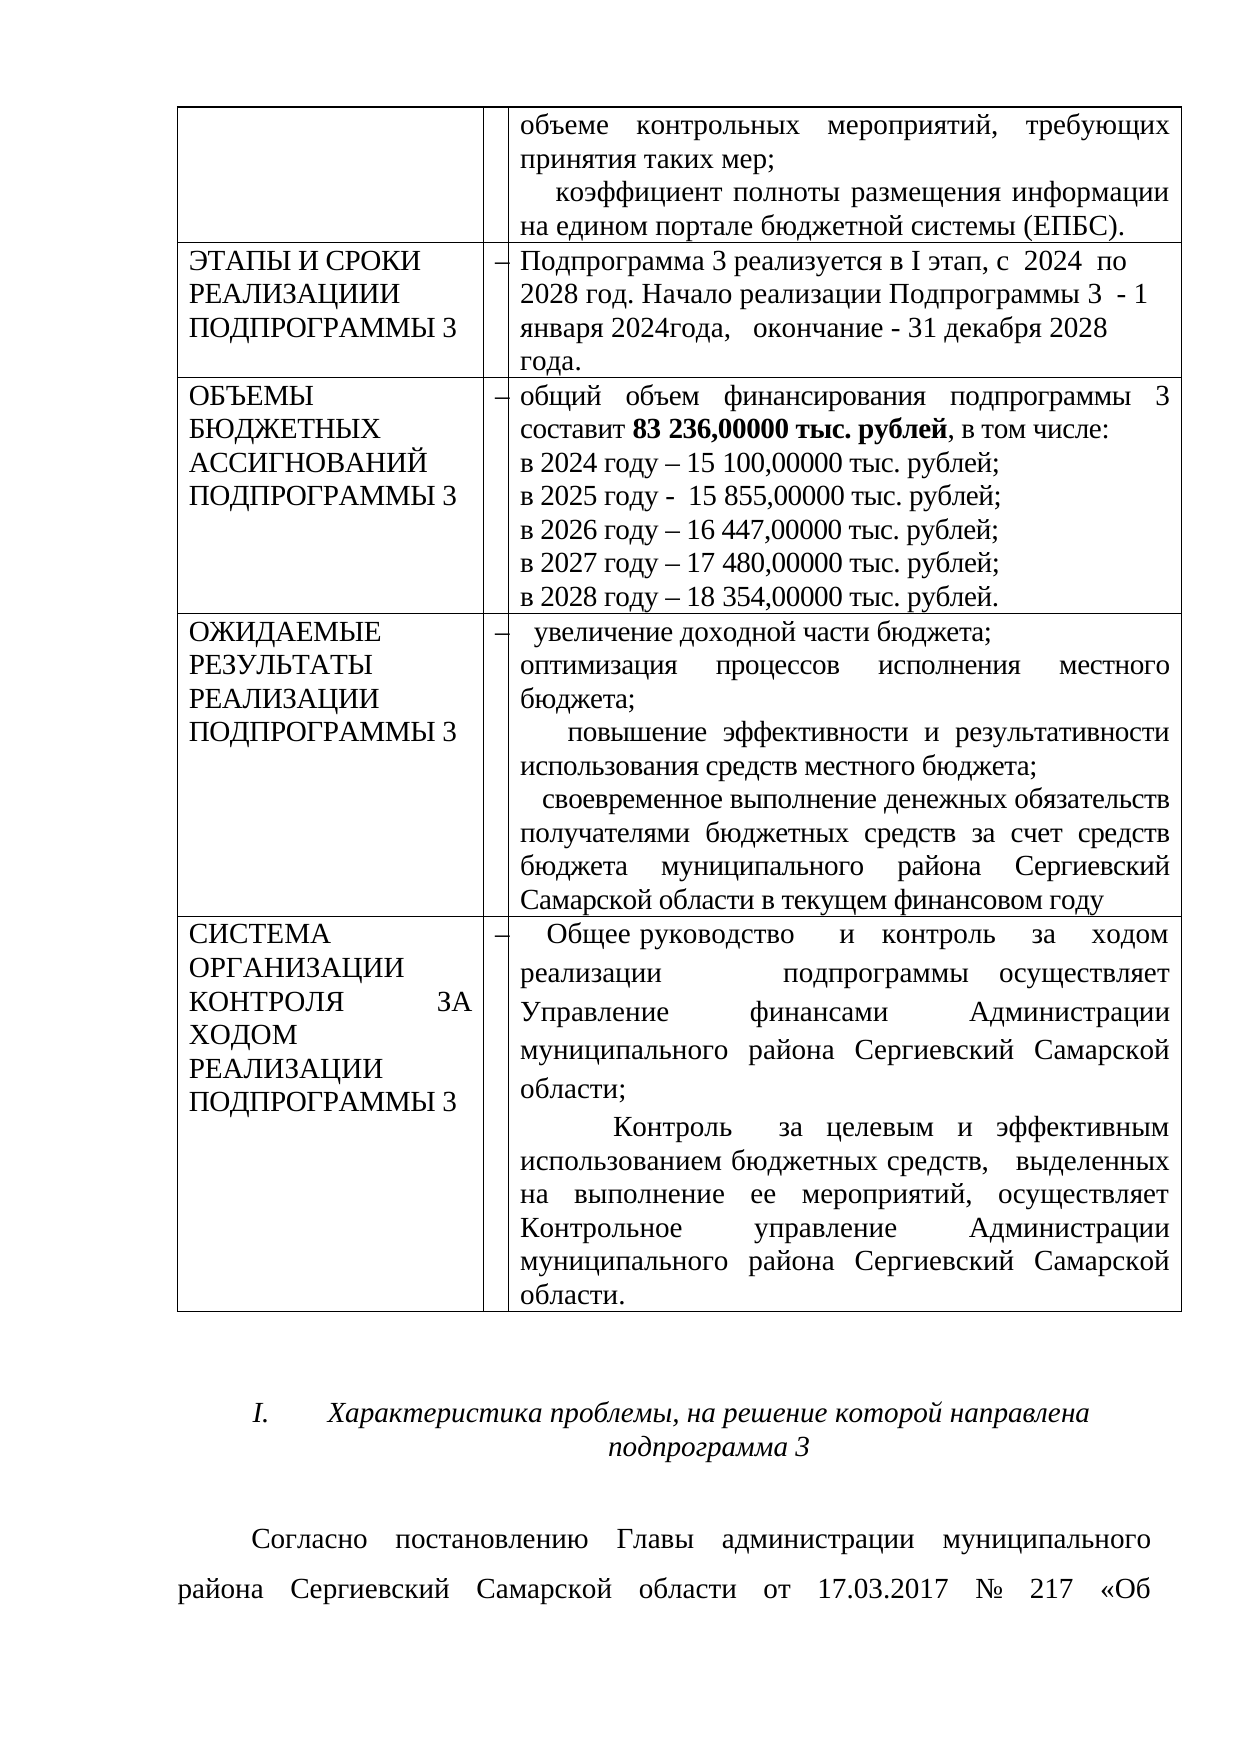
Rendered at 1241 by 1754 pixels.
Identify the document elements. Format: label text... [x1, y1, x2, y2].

table_cell – [484, 243, 508, 377]
table_cell – [484, 108, 508, 242]
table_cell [509, 108, 1181, 242]
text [177, 1521, 1152, 1604]
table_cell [178, 108, 483, 242]
table_cell ЭТАПЫ И СРОКИ РЕАЛИЗАЦИИИ ПОДПРОГРАММЫ 3 [178, 243, 483, 377]
table_cell Общее руководство и контроль за ходом реализации подпрограммы осуществляет Управление финансами Администрации муниципального района Сергиевский Самарской области; Контроль за целевым и эффективным использованием бюджетных средств, выделенных на выполнение ее мероприятий, осуществляет Контрольное управление Администрации муниципального района Сергиевский Самарской области. [509, 917, 1181, 1311]
table_cell – [484, 614, 508, 916]
table_cell увеличение доходной части бюджета; оптимизация процессов исполнения местного бюджета; повышение эффективности и результативности использования средств местного бюджета; своевременное выполнение денежных обязательств получателями бюджетных средств за счет средств бюджета муниципального района Сергиевский Самарской области в текущем финансовом году [509, 614, 1181, 916]
table_cell – [484, 917, 508, 1311]
table_cell ОБЪЕМЫ БЮДЖЕТНЫХ АССИГНОВАНИЙ ПОДПРОГРАММЫ 3 [178, 378, 483, 613]
list Характеристика проблемы, на решение которой направлена подпрограмма 3 [191, 1395, 1152, 1462]
table_cell Подпрограмма 3 реализуется в I этап, с 2024 по 2028 год. Начало реализации Подпрограммы 3 - 1 января 2024года, окончание - 31 декабря 2028 года. [509, 243, 1181, 377]
table_cell ОЖИДАЕМЫЕ РЕЗУЛЬТАТЫ РЕАЛИЗАЦИИ ПОДПРОГРАММЫ 3 [178, 614, 483, 916]
table_cell общий объем финансирования подпрограммы 3 составит 83 236,00000 тыс. рублей, в том числе: в 2024 году – 15 100,00000 тыс. рублей; в 2025 году - 15 855,00000 тыс. рублей; в 2026 году – 16 447,00000 тыс. рублей; в 2027 году – 17 480,00000 тыс. рублей; в 2028 году – 18 354,00000 тыс. рублей. [509, 378, 1181, 613]
table_cell – [484, 378, 508, 613]
table_cell СИСТЕМА ОРГАНИЗАЦИИ КОНТРОЛЯ ЗА ХОДОМ РЕАЛИЗАЦИИ ПОДПРОГРАММЫ 3 [178, 917, 483, 1311]
